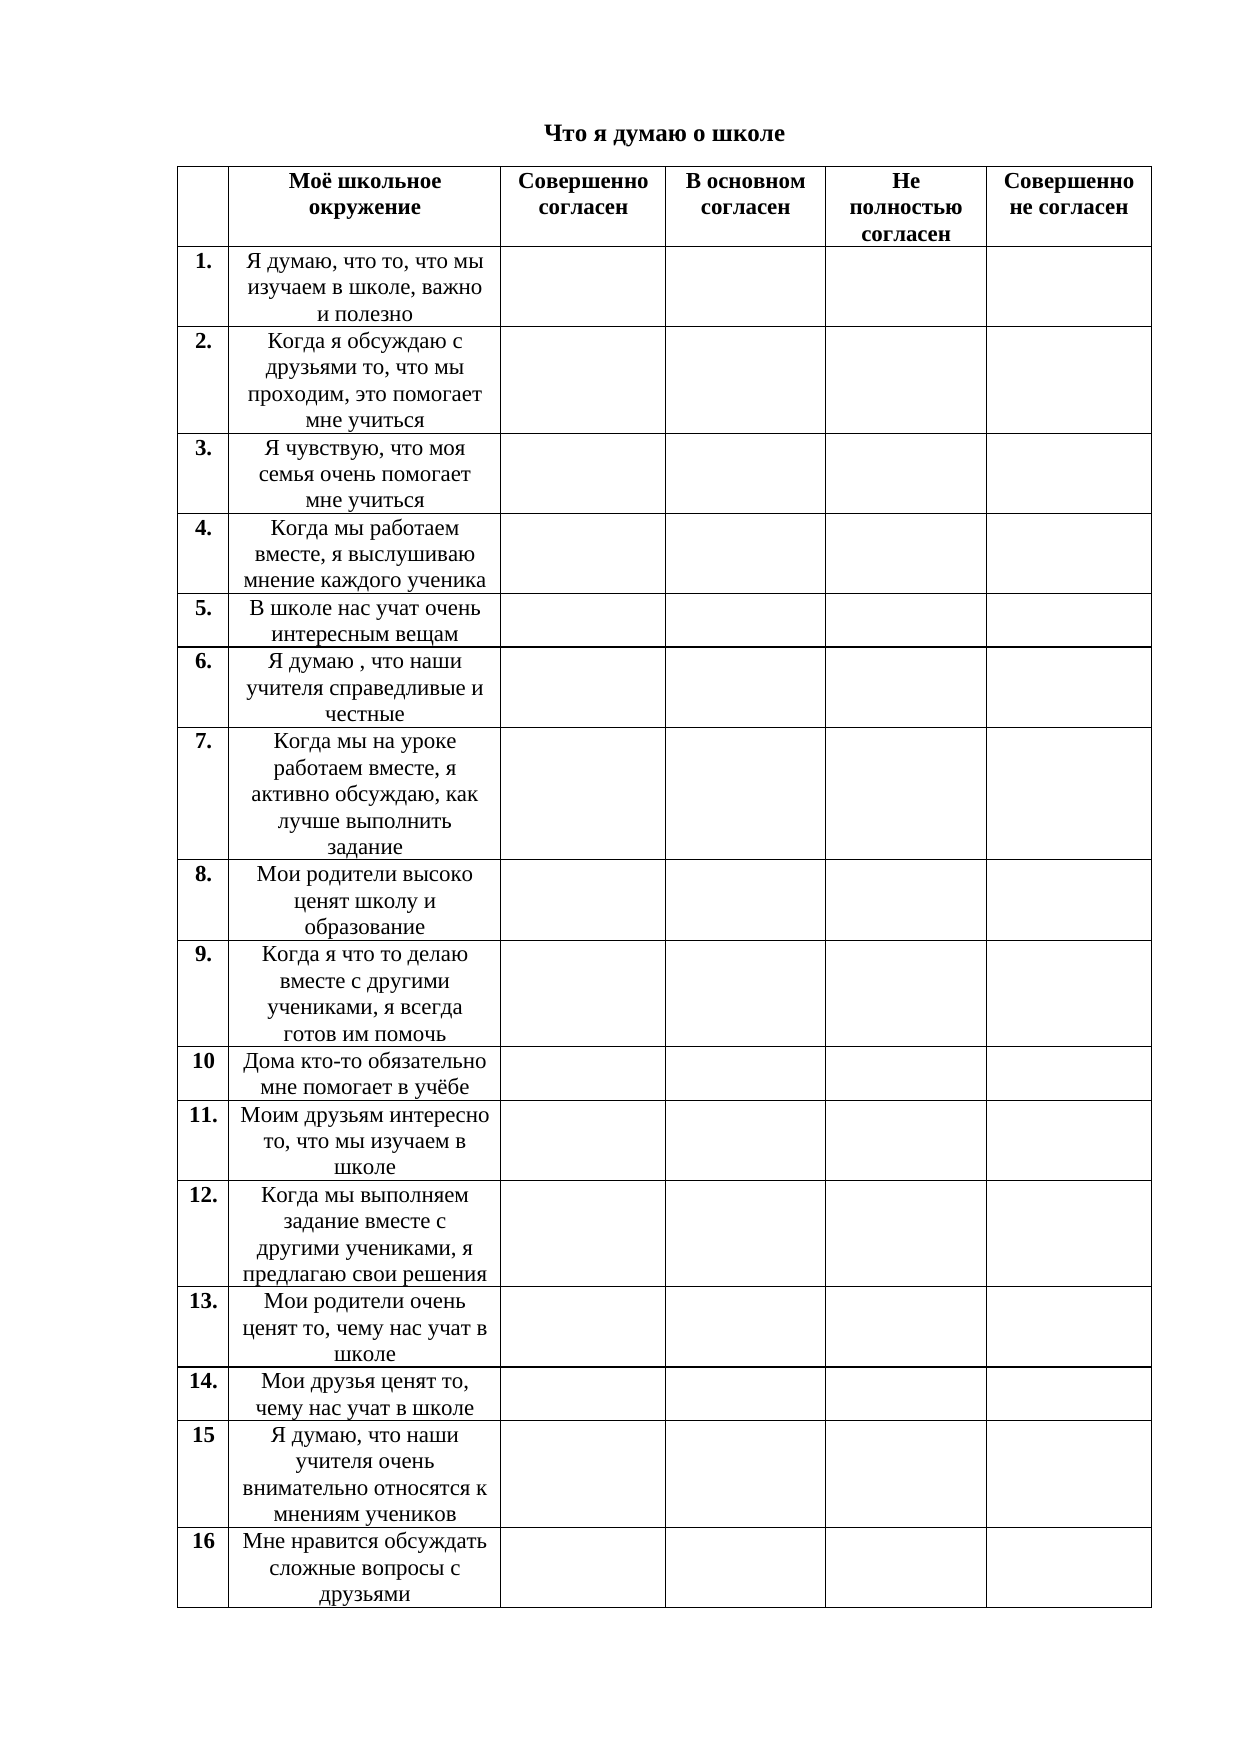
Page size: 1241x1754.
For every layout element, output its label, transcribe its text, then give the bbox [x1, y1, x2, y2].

table_cell [666, 247, 825, 326]
table_cell Когда я обсуждаю с друзьями то, что мы проходим, это помогает мне учиться [229, 327, 500, 432]
table_cell [826, 1528, 986, 1607]
table_cell [987, 434, 1151, 513]
table_cell [826, 327, 986, 432]
table_cell [501, 434, 665, 513]
table_cell 7. [178, 728, 228, 859]
table_header Моё школьное окружение [229, 167, 500, 246]
table_cell 2. [178, 327, 228, 432]
table_cell [501, 648, 665, 727]
table_cell [826, 514, 986, 593]
table_header В основном согласен [666, 167, 825, 246]
table_cell [666, 941, 825, 1046]
table_cell Мои родители высоко ценят школу и образование [229, 860, 500, 939]
table_cell Когда мы на уроке работаем вместе, я активно обсуждаю, как лучше выполнить задание [229, 728, 500, 859]
table_cell Моим друзьям интересно то, что мы изучаем в школе [229, 1101, 500, 1180]
table_cell Мне нравится обсуждать сложные вопросы с друзьями [229, 1528, 500, 1607]
table_cell [501, 1047, 665, 1100]
table_header Совершенно не согласен [987, 167, 1151, 246]
table_cell [501, 1101, 665, 1180]
table_cell [826, 1287, 986, 1366]
table_cell [826, 1047, 986, 1100]
table_cell [826, 1101, 986, 1180]
table_cell [826, 247, 986, 326]
table_cell [666, 728, 825, 859]
table_header [178, 167, 228, 246]
table_cell [987, 1421, 1151, 1527]
table_cell [666, 1181, 825, 1286]
table_cell [987, 247, 1151, 326]
table_cell [666, 1101, 825, 1180]
table_cell [666, 327, 825, 432]
table_cell Когда мы выполняем задание вместе с другими учениками, я предлагаю свои решения [229, 1181, 500, 1286]
table_cell 8. [178, 860, 228, 939]
table_cell [987, 1368, 1151, 1420]
table_cell [826, 860, 986, 939]
table_cell [826, 594, 986, 646]
table_cell [501, 860, 665, 939]
table_cell [826, 648, 986, 727]
table_cell 10 [178, 1047, 228, 1100]
table_cell [501, 594, 665, 646]
table_cell [987, 860, 1151, 939]
table_cell [987, 1101, 1151, 1180]
table_cell [666, 1368, 825, 1420]
table_cell [666, 1528, 825, 1607]
table_cell Мои родители очень ценят то, чему нас учат в школе [229, 1287, 500, 1366]
table_cell [987, 514, 1151, 593]
table_cell [501, 247, 665, 326]
table_cell Я думаю , что наши учителя справедливые и честные [229, 648, 500, 727]
table_cell Дома кто-то обязательно мне помогает в учёбе [229, 1047, 500, 1100]
table_cell [666, 594, 825, 646]
table_cell Когда мы работаем вместе, я выслушиваю мнение каждого ученика [229, 514, 500, 593]
table_cell 1. [178, 247, 228, 326]
table_cell [987, 1181, 1151, 1286]
table_cell 15 [178, 1421, 228, 1527]
table_cell [666, 1047, 825, 1100]
table_cell [826, 728, 986, 859]
table_cell [501, 728, 665, 859]
table_cell [666, 434, 825, 513]
table_cell 5. [178, 594, 228, 646]
table_cell [987, 1287, 1151, 1366]
table_header Не полностью согласен [826, 167, 986, 246]
table_cell [987, 1047, 1151, 1100]
table_cell Я думаю, что то, что мы изучаем в школе, важно и полезно [229, 247, 500, 326]
table_cell [826, 1368, 986, 1420]
table_cell [666, 1287, 825, 1366]
table_cell 9. [178, 941, 228, 1046]
table_cell 3. [178, 434, 228, 513]
table_cell В школе нас учат очень интересным вещам [229, 594, 500, 646]
table_cell [666, 514, 825, 593]
table_cell [501, 1368, 665, 1420]
table_cell [501, 514, 665, 593]
table_cell [666, 648, 825, 727]
table_cell 11. [178, 1101, 228, 1180]
table_cell [666, 860, 825, 939]
table_cell [501, 1421, 665, 1527]
table_cell Когда я что то делаю вместе с другими учениками, я всегда готов им помочь [229, 941, 500, 1046]
text Что я думаю о школе [177, 118, 1152, 147]
table_cell [501, 1287, 665, 1366]
table_cell 4. [178, 514, 228, 593]
table_cell [826, 434, 986, 513]
table_cell 13. [178, 1287, 228, 1366]
table_cell 16 [178, 1528, 228, 1607]
table_cell [826, 1421, 986, 1527]
table_cell 14. [178, 1368, 228, 1420]
table_cell [501, 327, 665, 432]
table_cell [666, 1421, 825, 1527]
table_cell [987, 648, 1151, 727]
table_cell [501, 1528, 665, 1607]
table_cell [987, 941, 1151, 1046]
table_cell [987, 728, 1151, 859]
table_cell [987, 327, 1151, 432]
table_cell [826, 1181, 986, 1286]
table_cell Я думаю, что наши учителя очень внимательно относятся к мнениям учеников [229, 1421, 500, 1527]
table_header Совершенно согласен [501, 167, 665, 246]
table_cell [501, 941, 665, 1046]
table_cell Я чувствую, что моя семья очень помогает мне учиться [229, 434, 500, 513]
table_cell Мои друзья ценят то, чему нас учат в школе [229, 1368, 500, 1420]
table_cell 6. [178, 648, 228, 727]
table_cell [987, 1528, 1151, 1607]
table_cell [826, 941, 986, 1046]
table_cell 12. [178, 1181, 228, 1286]
table_cell [987, 594, 1151, 646]
table_cell [501, 1181, 665, 1286]
